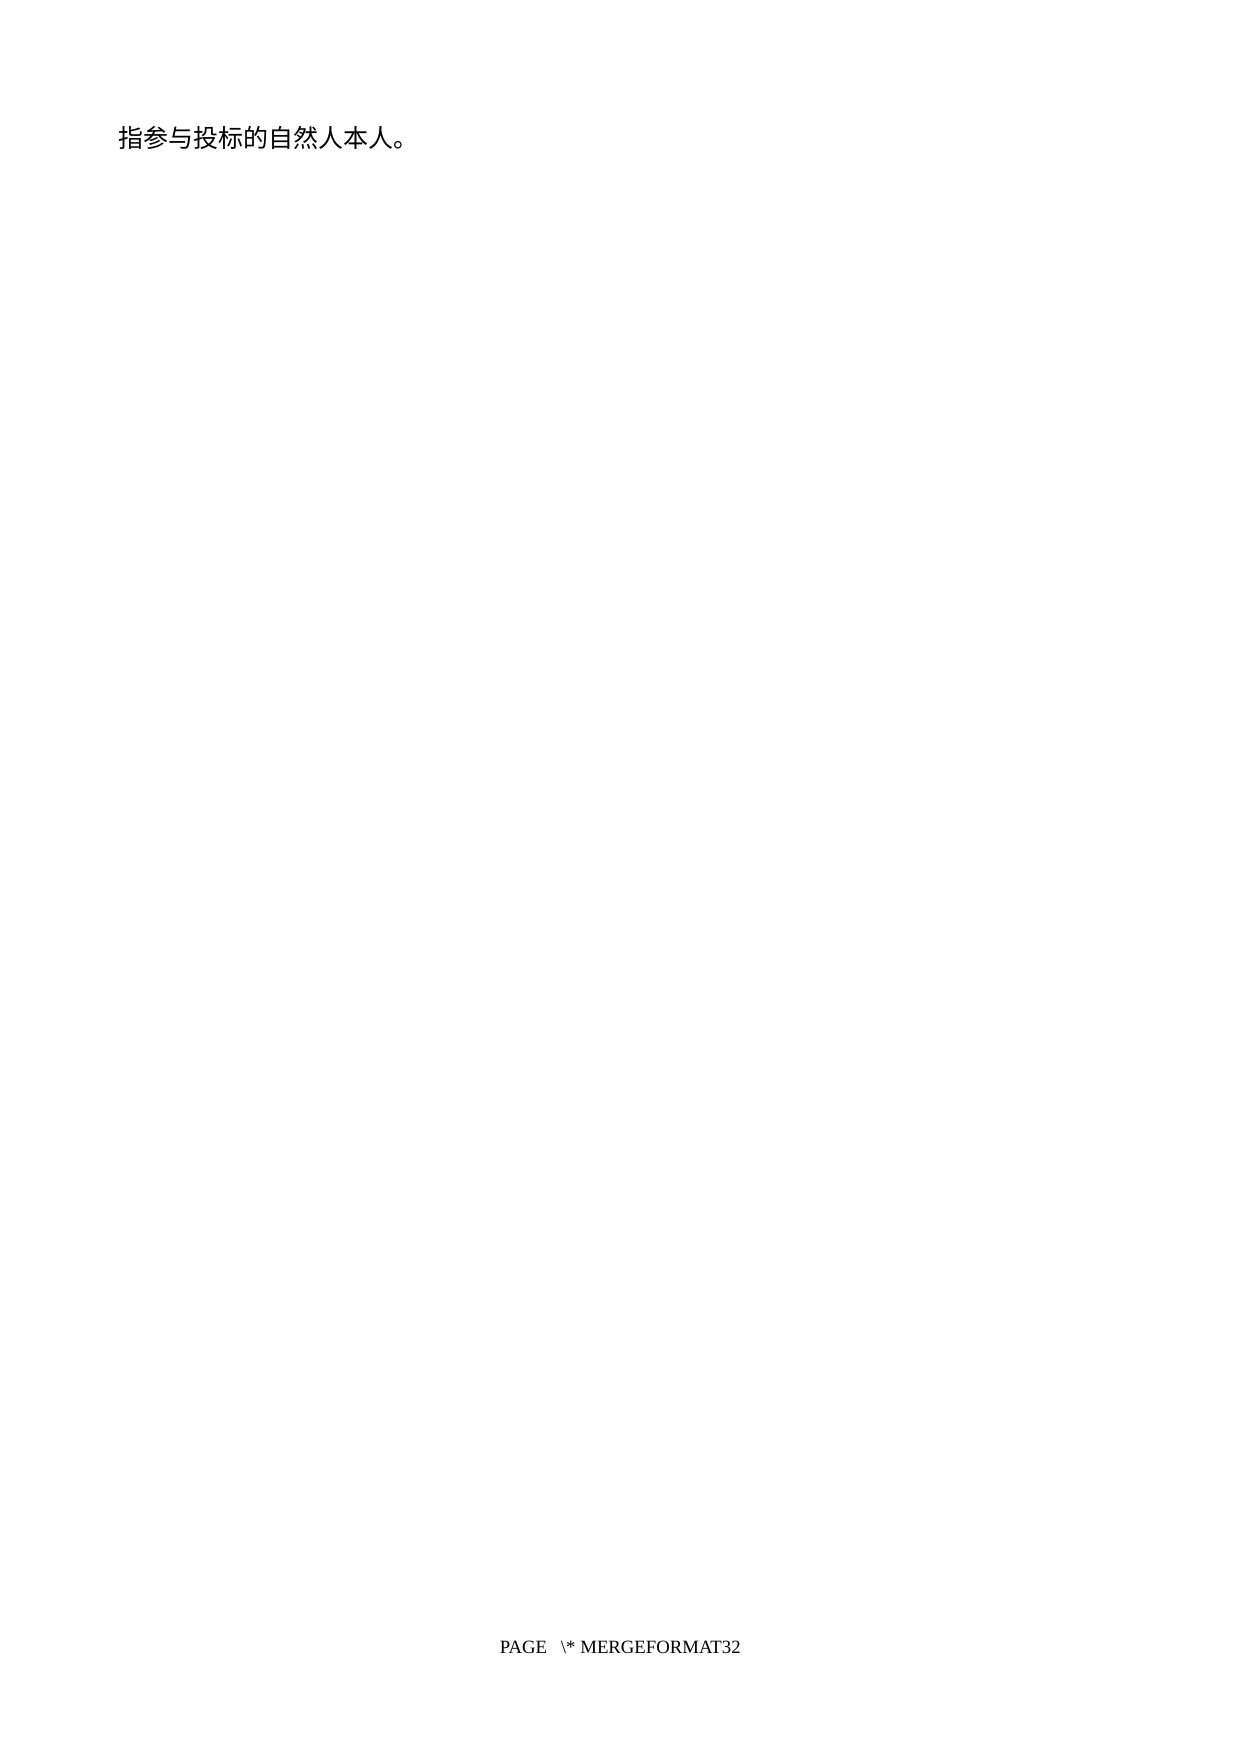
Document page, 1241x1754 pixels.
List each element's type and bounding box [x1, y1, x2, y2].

text [118, 118, 1122, 155]
